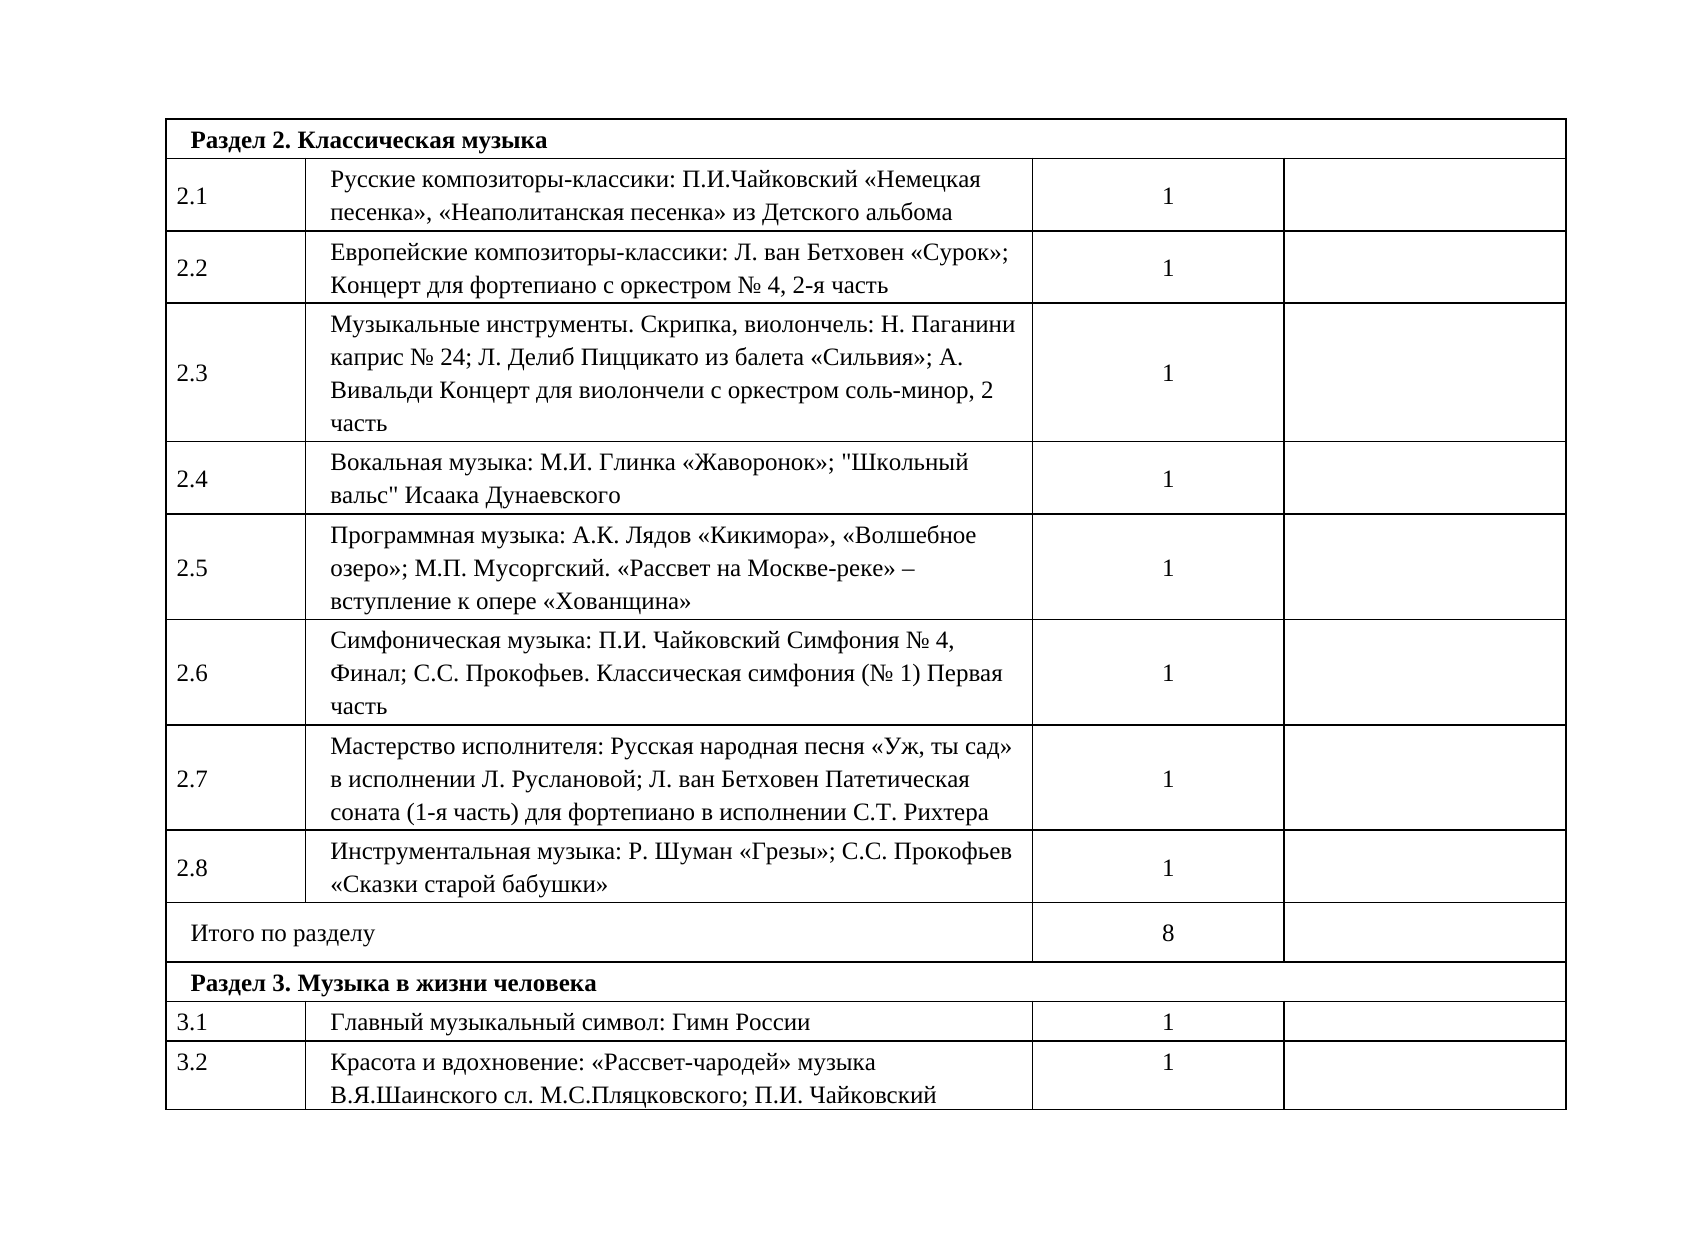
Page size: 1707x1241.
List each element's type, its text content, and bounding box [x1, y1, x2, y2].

table_cell [1285, 515, 1565, 618]
table_cell 1 [1033, 515, 1283, 618]
table_cell 1 [1033, 1042, 1283, 1108]
table_cell 2.6 [167, 620, 305, 724]
table_cell Программная музыка: А.К. Лядов «Кикимора», «Волшебное озеро»; М.П. Мусоргский. «Рассвет на Москве-реке» – вступление к опере «Хованщина» [306, 515, 1032, 618]
table_cell 1 [1033, 620, 1283, 724]
table_cell 2.4 [167, 442, 305, 513]
table_cell [1285, 232, 1565, 302]
table_cell 2.3 [167, 304, 305, 441]
table_cell 1 [1033, 159, 1283, 230]
table_cell 2.2 [167, 232, 305, 302]
table_cell [1285, 903, 1565, 961]
table_cell Русские композиторы-классики: П.И.Чайковский «Немецкая песенка», «Неаполитанская песенка» из Детского альбома [306, 159, 1032, 230]
table_cell Европейские композиторы-классики: Л. ван Бетховен «Сурок»; Концерт для фортепиано с оркестром № 4, 2-я часть [306, 232, 1032, 302]
table_cell Мастерство исполнителя: Русская народная песня «Уж, ты сад» в исполнении Л. Руслановой; Л. ван Бетховен Патетическая соната (1-я часть) для фортепиано в исполнении С.Т. Рихтера [306, 726, 1032, 829]
table_cell 1 [1033, 442, 1283, 513]
table_cell [1285, 726, 1565, 829]
table_cell 1 [1033, 1002, 1283, 1040]
table_cell Раздел 3. Музыка в жизни человека [167, 963, 1565, 1001]
table_cell [1285, 159, 1565, 230]
table_cell 3.2 [167, 1042, 305, 1108]
table_cell [1285, 1002, 1565, 1040]
table_cell [1285, 442, 1565, 513]
table_cell [1285, 831, 1565, 902]
table_cell 1 [1033, 726, 1283, 829]
table_cell 1 [1033, 232, 1283, 302]
table_cell [1285, 620, 1565, 724]
table_cell [1285, 304, 1565, 441]
table_cell 2.5 [167, 515, 305, 618]
table_cell 2.1 [167, 159, 305, 230]
table_cell Главный музыкальный символ: Гимн России [306, 1002, 1032, 1040]
table_cell Вокальная музыка: М.И. Глинка «Жаворонок»; "Школьный вальс" Исаака Дунаевского [306, 442, 1032, 513]
table_cell 2.8 [167, 831, 305, 902]
table_cell Итого по разделу [167, 903, 1032, 961]
table_cell 1 [1033, 831, 1283, 902]
table_cell Инструментальная музыка: Р. Шуман «Грезы»; С.С. Прокофьев «Сказки старой бабушки» [306, 831, 1032, 902]
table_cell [306, 1042, 1032, 1108]
table_cell Раздел 2. Классическая музыка [167, 120, 1565, 157]
table_cell 1 [1033, 304, 1283, 441]
table_cell Симфоническая музыка: П.И. Чайковский Симфония № 4, Финал; С.С. Прокофьев. Классическая симфония (№ 1) Первая часть [306, 620, 1032, 724]
table_cell [1285, 1042, 1565, 1108]
table_cell Музыкальные инструменты. Скрипка, виолончель: Н. Паганини каприс № 24; Л. Делиб Пиццикато из балета «Сильвия»; А. Вивальди Концерт для виолончели с оркестром соль-минор, 2 часть [306, 304, 1032, 441]
table_cell 2.7 [167, 726, 305, 829]
table_cell 8 [1033, 903, 1283, 961]
table_cell 3.1 [167, 1002, 305, 1040]
